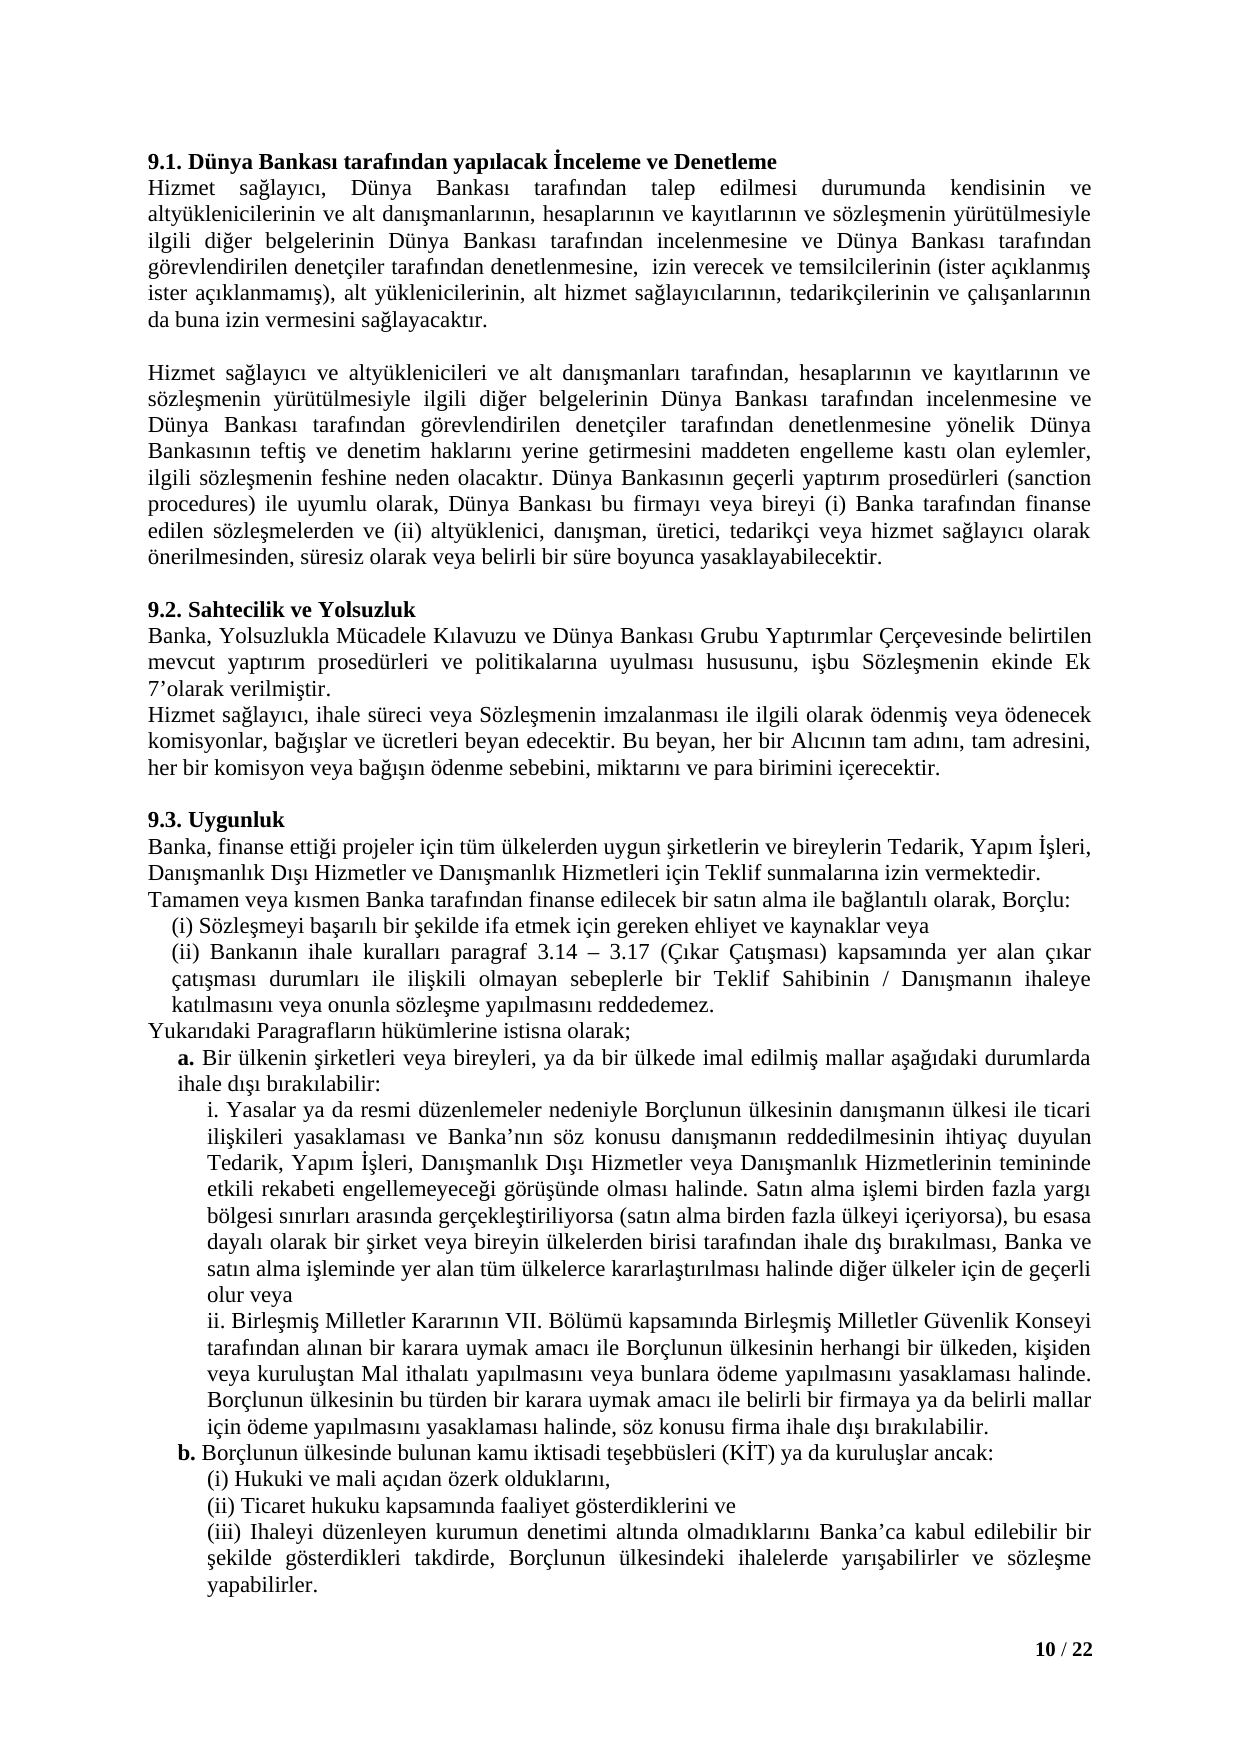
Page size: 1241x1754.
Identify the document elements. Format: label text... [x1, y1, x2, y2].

text Banka, finanse ettiği projeler için tüm ülkelerden uygun şirketlerin ve bireylerin Tedarik, Yapım İşleri, Danışmanlık Dışı Hizmetler ve Danışmanlık Hizmetleri için Teklif sunmalarına izin vermektedir. [148, 833, 1092, 886]
text Hizmet sağlayıcı, Dünya Bankası tarafından talep edilmesi durumunda kendisinin ve altyüklenicilerinin ve alt danışmanlarının, hesaplarının ve kayıtlarının ve sözleşmenin yürütülmesiyle ilgili diğer belgelerinin Dünya Bankası tarafından incelenmesine ve Dünya Bankası tarafından görevlendirilen denetçiler tarafından denetlenmesine, izin verecek ve temsilcilerinin (ister açıklanmış ister açıklanmamış), alt yüklenicilerinin, alt hizmet sağlayıcılarının, tedarikçilerinin ve çalışanlarının da buna izin vermesini sağlayacaktır. [148, 174, 1092, 332]
text (ii) Ticaret hukuku kapsamında faaliyet gösterdiklerini ve [207, 1492, 1092, 1518]
list Uygunluk [148, 807, 1092, 833]
text a. Bir ülkenin şirketleri veya bireyleri, ya da bir ülkede imal edilmiş mallar aşağıdaki durumlarda ihale dışı bırakılabilir: [177, 1044, 1092, 1096]
list Dünya Bankası tarafından yapılacak İnceleme ve Denetleme [148, 148, 1092, 174]
text Hizmet sağlayıcı ve altyüklenicileri ve alt danışmanları tarafından, hesaplarının ve kayıtlarının ve sözleşmenin yürütülmesiyle ilgili diğer belgelerinin Dünya Bankası tarafından incelenmesine ve Dünya Bankası tarafından görevlendirilen denetçiler tarafından denetlenmesine yönelik Dünya Bankasının teftiş ve denetim haklarını yerine getirmesini maddeten engelleme kastı olan eylemler, ilgili sözleşmenin feshine neden olacaktır. Dünya Bankasının geçerli yaptırım prosedürleri (sanction procedures) ile uyumlu olarak, Dünya Bankası bu firmayı veya bireyi (i) Banka tarafından finanse edilen sözleşmelerden ve (ii) altyüklenici, danışman, üretici, tedarikçi veya hizmet sağlayıcı olarak önerilmesinden, süresiz olarak veya belirli bir süre boyunca yasaklayabilecektir. [148, 358, 1092, 569]
text (i) Sözleşmeyi başarılı bir şekilde ifa etmek için gereken ehliyet ve kaynaklar veya [171, 912, 1092, 938]
list Sahtecilik ve Yolsuzluk [148, 596, 1092, 622]
text b. Borçlunun ülkesinde bulunan kamu iktisadi teşebbüsleri (KİT) ya da kuruluşlar ancak: [177, 1439, 1092, 1465]
text Hizmet sağlayıcı, ihale süreci veya Sözleşmenin imzalanması ile ilgili olarak ödenmiş veya ödenecek komisyonlar, bağışlar ve ücretleri beyan edecektir. Bu beyan, her bir Alıcının tam adını, tam adresini, her bir komisyon veya bağışın ödenme sebebini, miktarını ve para birimini içerecektir. [148, 701, 1092, 780]
text (i) Hukuki ve mali açıdan özerk olduklarını, [207, 1465, 1092, 1492]
text (ii) Bankanın ihale kuralları paragraf 3.14 – 3.17 (Çıkar Çatışması) kapsamında yer alan çıkar çatışması durumları ile ilişkili olmayan sebeplerle bir Teklif Sahibinin / Danışmanın ihaleye katılmasını veya onunla sözleşme yapılmasını reddedemez. [171, 938, 1092, 1017]
text (iii) Ihaleyi düzenleyen kurumun denetimi altında olmadıklarını Banka’ca kabul edilebilir bir şekilde gösterdikleri takdirde, Borçlunun ülkesindeki ihalelerde yarışabilirler ve sözleşme yapabilirler. [207, 1518, 1092, 1597]
text ii. Birleşmiş Milletler Kararının VII. Bölümü kapsamında Birleşmiş Milletler Güvenlik Konseyi tarafından alınan bir karara uymak amacı ile Borçlunun ülkesinin herhangi bir ülkeden, kişiden veya kuruluştan Mal ithalatı yapılmasını veya bunlara ödeme yapılmasını yasaklaması halinde. Borçlunun ülkesinin bu türden bir karara uymak amacı ile belirli bir firmaya ya da belirli mallar için ödeme yapılmasını yasaklaması halinde, söz konusu firma ihale dışı bırakılabilir. [207, 1307, 1092, 1439]
text Banka, Yolsuzlukla Mücadele Kılavuzu ve Dünya Bankası Grubu Yaptırımlar Çerçevesinde belirtilen mevcut yaptırım prosedürleri ve politikalarına uyulması hususunu, işbu Sözleşmenin ekinde Ek 7’olarak verilmiştir. [148, 622, 1092, 701]
text i. Yasalar ya da resmi düzenlemeler nedeniyle Borçlunun ülkesinin danışmanın ülkesi ile ticari ilişkileri yasaklaması ve Banka’nın söz konusu danışmanın reddedilmesinin ihtiyaç duyulan Tedarik, Yapım İşleri, Danışmanlık Dışı Hizmetler veya Danışmanlık Hizmetlerinin temininde etkili rekabeti engellemeyeceği görüşünde olması halinde. Satın alma işlemi birden fazla yargı bölgesi sınırları arasında gerçekleştiriliyorsa (satın alma birden fazla ülkeyi içeriyorsa), bu esasa dayalı olarak bir şirket veya bireyin ülkelerden birisi tarafından ihale dış bırakılması, Banka ve satın alma işleminde yer alan tüm ülkelerce kararlaştırılması halinde diğer ülkeler için de geçerli olur veya [207, 1096, 1092, 1307]
text Tamamen veya kısmen Banka tarafından finanse edilecek bir satın alma ile bağlantılı olarak, Borçlu: [148, 886, 1092, 912]
text Yukarıdaki Paragrafların hükümlerine istisna olarak; [148, 1017, 1092, 1044]
